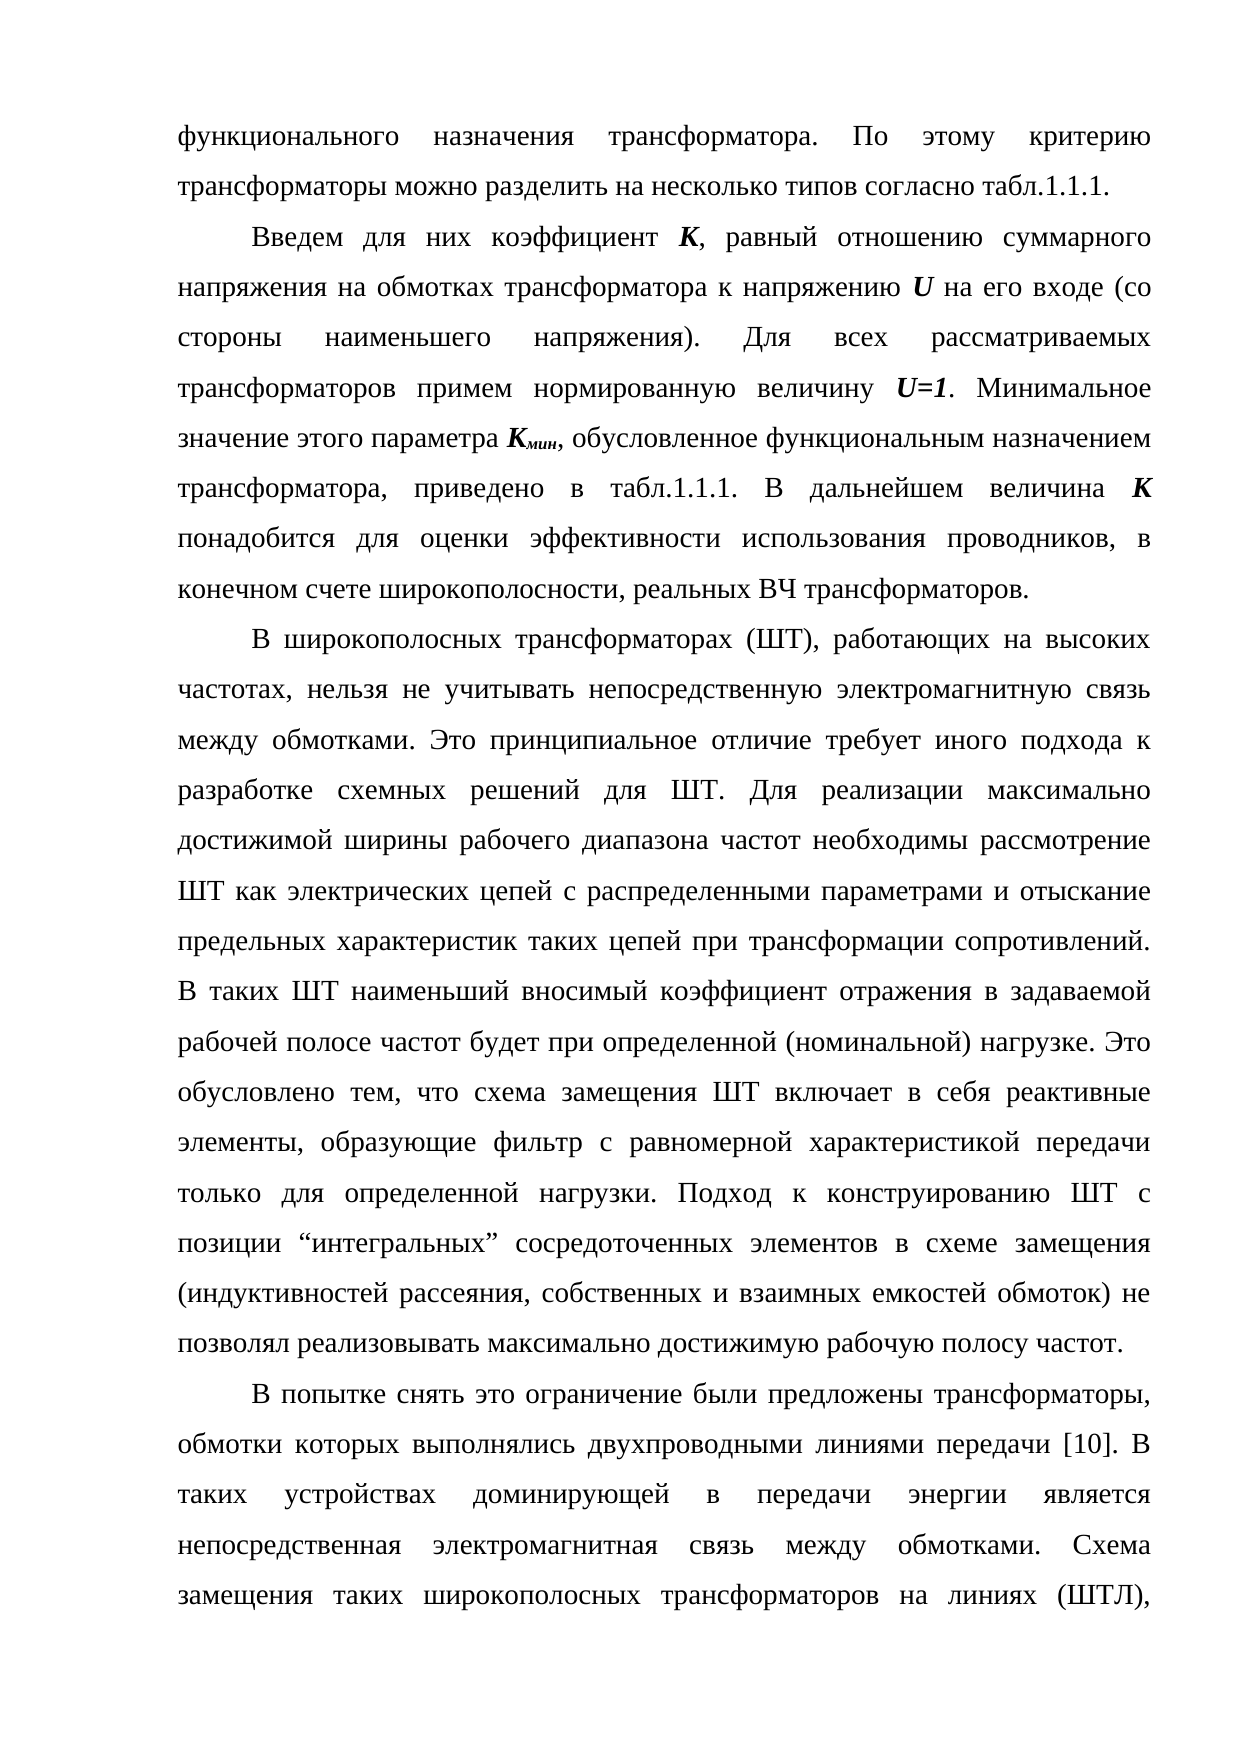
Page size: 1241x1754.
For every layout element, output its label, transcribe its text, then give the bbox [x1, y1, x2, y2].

text Введем для них коэффициент К, равный отношению суммарного напряжения на обмотках трансформатора к напряжению U на его входе (со стороны наименьшего напряжения). Для всех рассматриваемых трансформаторов примем нормированную величину U=1. Минимальное значение этого параметра Кмин, обусловленное функциональным назначением трансформатора, приведено в табл.1.1.1. В дальнейшем величина К понадобится для оценки эффективности использования проводников, в конечном счете широкополосности, реальных ВЧ трансформаторов. [177, 219, 1152, 604]
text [177, 1376, 1152, 1611]
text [177, 118, 1152, 202]
text В широкополосных трансформаторах (ШТ), работающих на высоких частотах, нельзя не учитывать непосредственную электромагнитную связь между обмотками. Это принципиальное отличие требует иного подхода к разработке схемных решений для ШТ. Для реализации максимально достижимой ширины рабочего диапазона частот необходимы рассмотрение ШТ как электрических цепей с распределенными параметрами и отыскание предельных характеристик таких цепей при трансформации сопротивлений. В таких ШТ наименьший вносимый коэффициент отражения в задаваемой рабочей полосе частот будет при определенной (номинальной) нагрузке. Это обусловлено тем, что схема замещения ШТ включает в себя реактивные элементы, образующие фильтр с равномерной характеристикой передачи только для определенной нагрузки. Подход к конструированию ШТ с позиции “интегральных” сосредоточенных элементов в схеме замещения (индуктивностей рассеяния, собственных и взаимных емкостей обмоток) не позволял реализовывать максимально достижимую рабочую полосу частот. [177, 621, 1152, 1359]
